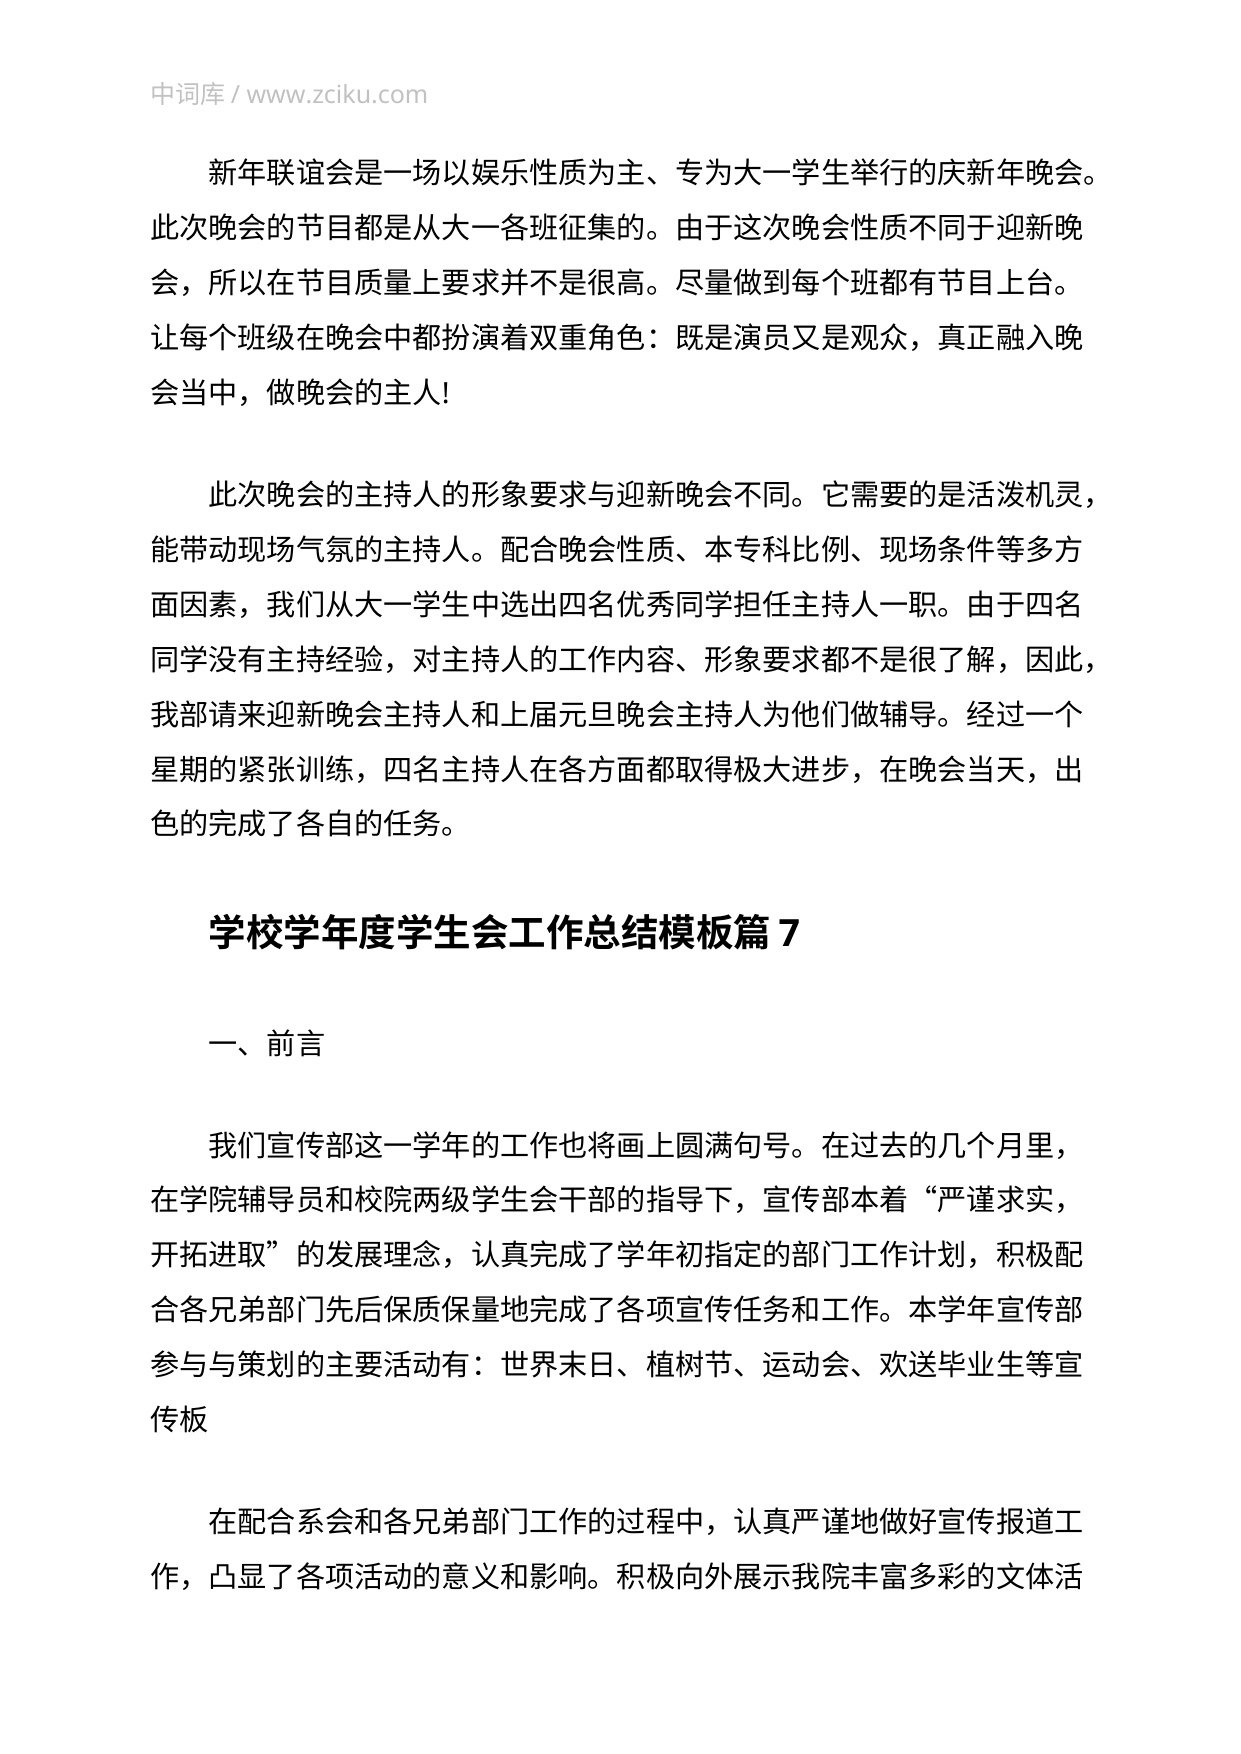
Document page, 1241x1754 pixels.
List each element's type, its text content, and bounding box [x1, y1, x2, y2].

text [150, 1498, 1090, 1596]
text 此次晚会的主持人的形象要求与迎新晚会不同。它需要的是活泼机灵，能带动现场气氛的主持人。配合晚会性质、本专科比例、现场条件等多方面因素，我们从大一学生中选出四名优秀同学担任主持人一职。由于四名同学没有主持经验，对主持人的工作内容、形象要求都不是很了解，因此，我部请来迎新晚会主持人和上届元旦晚会主持人为他们做辅导。经过一个星期的紧张训练，四名主持人在各方面都取得极大进步，在晚会当天，出色的完成了各自的任务。 [150, 472, 1090, 843]
text 学校学年度学生会工作总结模板篇7 [150, 903, 1090, 957]
text 新年联谊会是一场以娱乐性质为主、专为大一学生举行的庆新年晚会。此次晚会的节目都是从大一各班征集的。由于这次晚会性质不同于迎新晚会，所以在节目质量上要求并不是很高。尽量做到每个班都有节目上台。让每个班级在晚会中都扮演着双重角色：既是演员又是观众，真正融入晚会当中，做晚会的主人! [150, 150, 1090, 412]
text 我们宣传部这一学年的工作也将画上圆满句号。在过去的几个月里，在学院辅导员和校院两级学生会干部的指导下，宣传部本着“严谨求实，开拓进取”的发展理念，认真完成了学年初指定的部门工作计划，积极配合各兄弟部门先后保质保量地完成了各项宣传任务和工作。本学年宣传部参与与策划的主要活动有：世界末日、植树节、运动会、欢送毕业生等宣传板 [150, 1122, 1090, 1439]
text 一、前言 [150, 1020, 1090, 1063]
